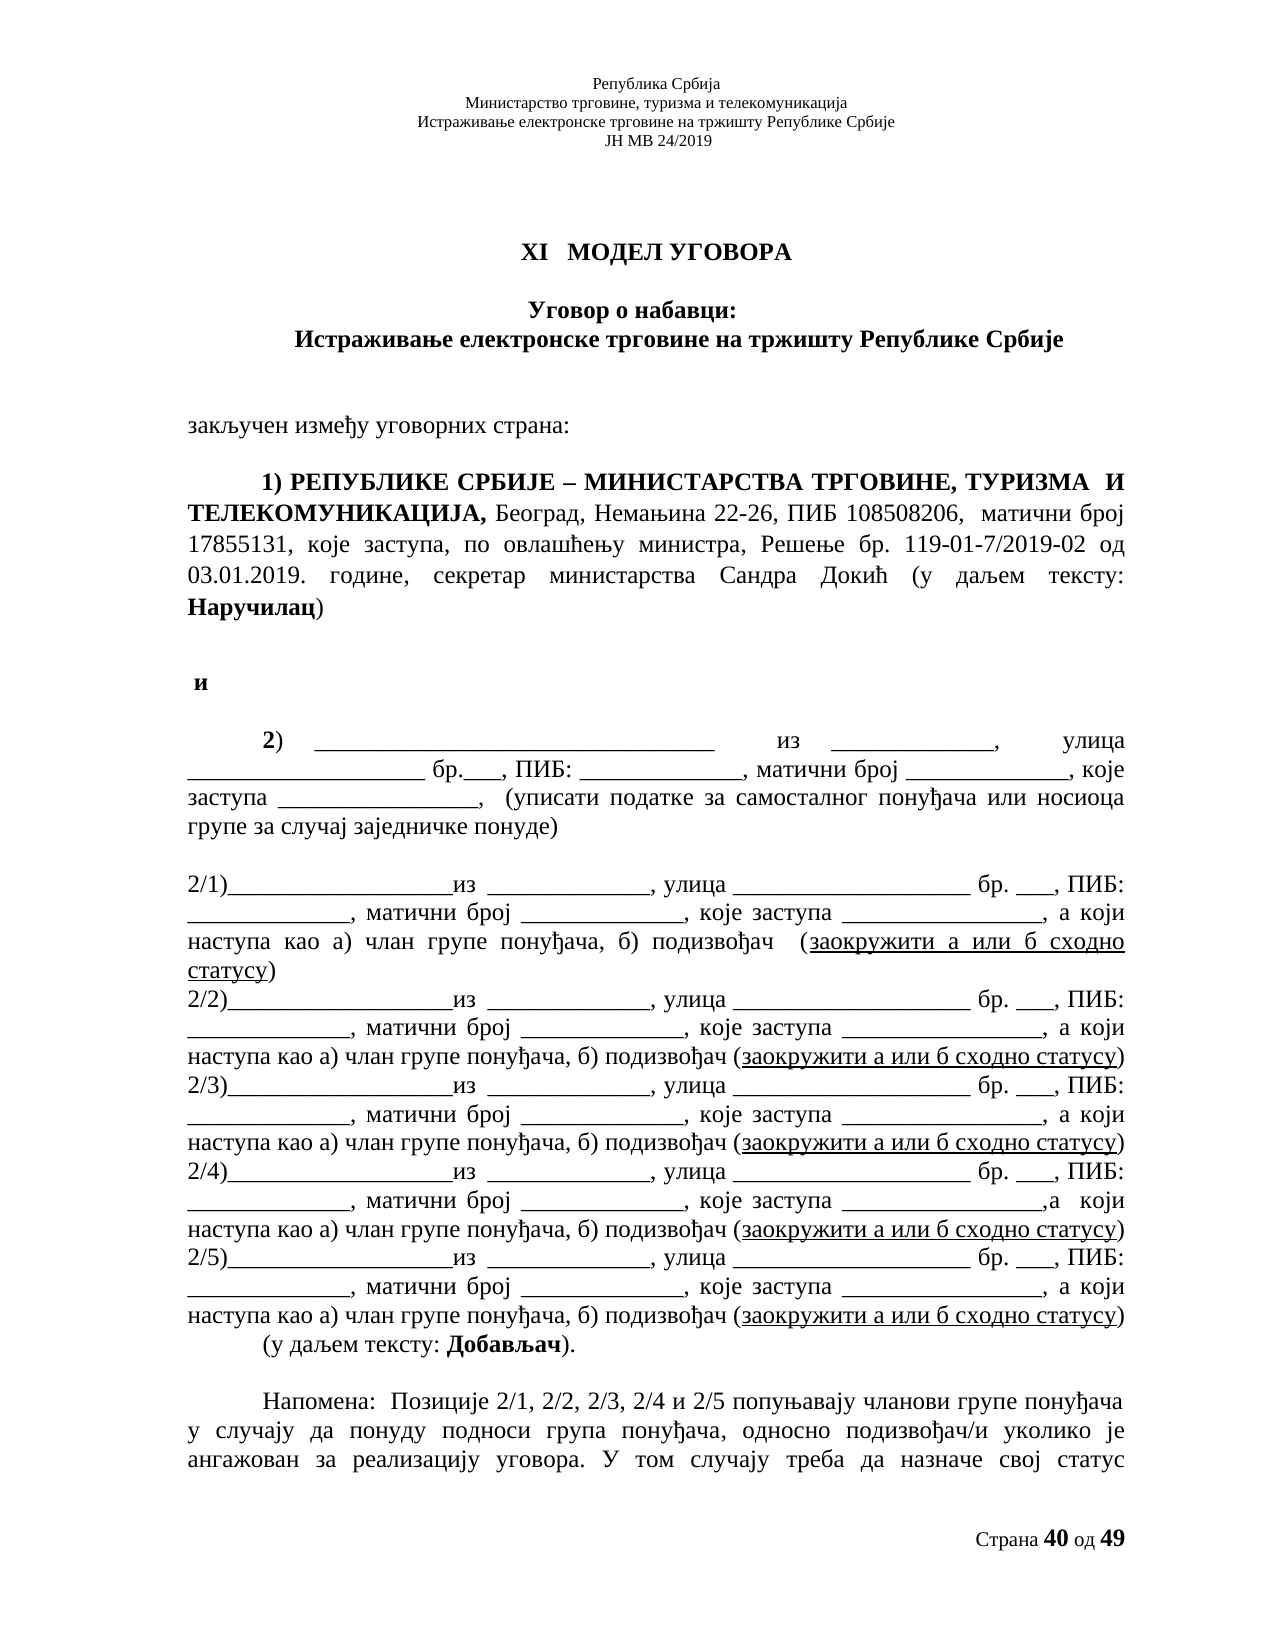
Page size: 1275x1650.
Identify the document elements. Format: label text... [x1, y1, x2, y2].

text Уговор о набавци: [0, 295, 1125, 324]
text 2/2)__________________из _____________, улица ___________________ бр. ___, ПИБ: _____________, матични број _____________, које заступа ________________, а који наступа као а) члан групе понуђача, б) подизвођач (заокружити а или б сходно статусу) [187, 984, 1125, 1070]
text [187, 1386, 1125, 1472]
text 2/1)__________________из _____________, улица ___________________ бр. ___, ПИБ: _____________, матични број _____________, које заступа ________________, а који наступа као а) члан групе понуђача, б) подизвођач (заокружити а или б сходно статусу) [187, 869, 1125, 984]
text 2) ________________________________ из _____________, улица ___________________ бр.___, ПИБ: _____________, матични број _____________, које заступа ________________, (уписати податке за самосталног понуђача или носиоца групе за случај заједничке понуде) [187, 725, 1125, 840]
text (у даљем тексту: Добављач). [187, 1329, 1125, 1357]
text 2/3)__________________из _____________, улица ___________________ бр. ___, ПИБ: _____________, матични број _____________, које заступа ________________, а који наступа као а) члан групе понуђача, б) подизвођач (заокружити а или б сходно статусу) [187, 1070, 1125, 1156]
text 2/4)__________________из _____________, улица ___________________ бр. ___, ПИБ: _____________, матични број _____________, које заступа ________________,а који наступа као а) члан групе понуђача, б) подизвођач (заокружити а или б сходно статусу) [187, 1156, 1125, 1242]
text 2/5)__________________из _____________, улица ___________________ бр. ___, ПИБ: _____________, матични број _____________, које заступа ________________, а који наступа као а) члан групе понуђача, б) подизвођач (заокружити а или б сходно статусу) [187, 1242, 1125, 1329]
text 1) РЕПУБЛИКЕ СРБИЈЕ – МИНИСТАРСТВА ТРГОВИНЕ, ТУРИЗМА И ТЕЛЕКОМУНИКАЦИЈА, Београд, Немањина 22-26, ПИБ 108508206, матични број 17855131, које заступа, по овлашћењу министра, Решење бр. 119-01-7/2019-02 oд 03.01.2019. године, секретар министарства Сандра Докић (у даљем тексту: Наручилац) [187, 467, 1125, 620]
text и [187, 667, 1125, 696]
text Истраживање електронске трговине на тржишту Републике Србије [0, 324, 1125, 352]
text XI МОДЕЛ УГОВОРА [187, 237, 1125, 266]
text закључен између уговорних страна: [187, 410, 1125, 439]
